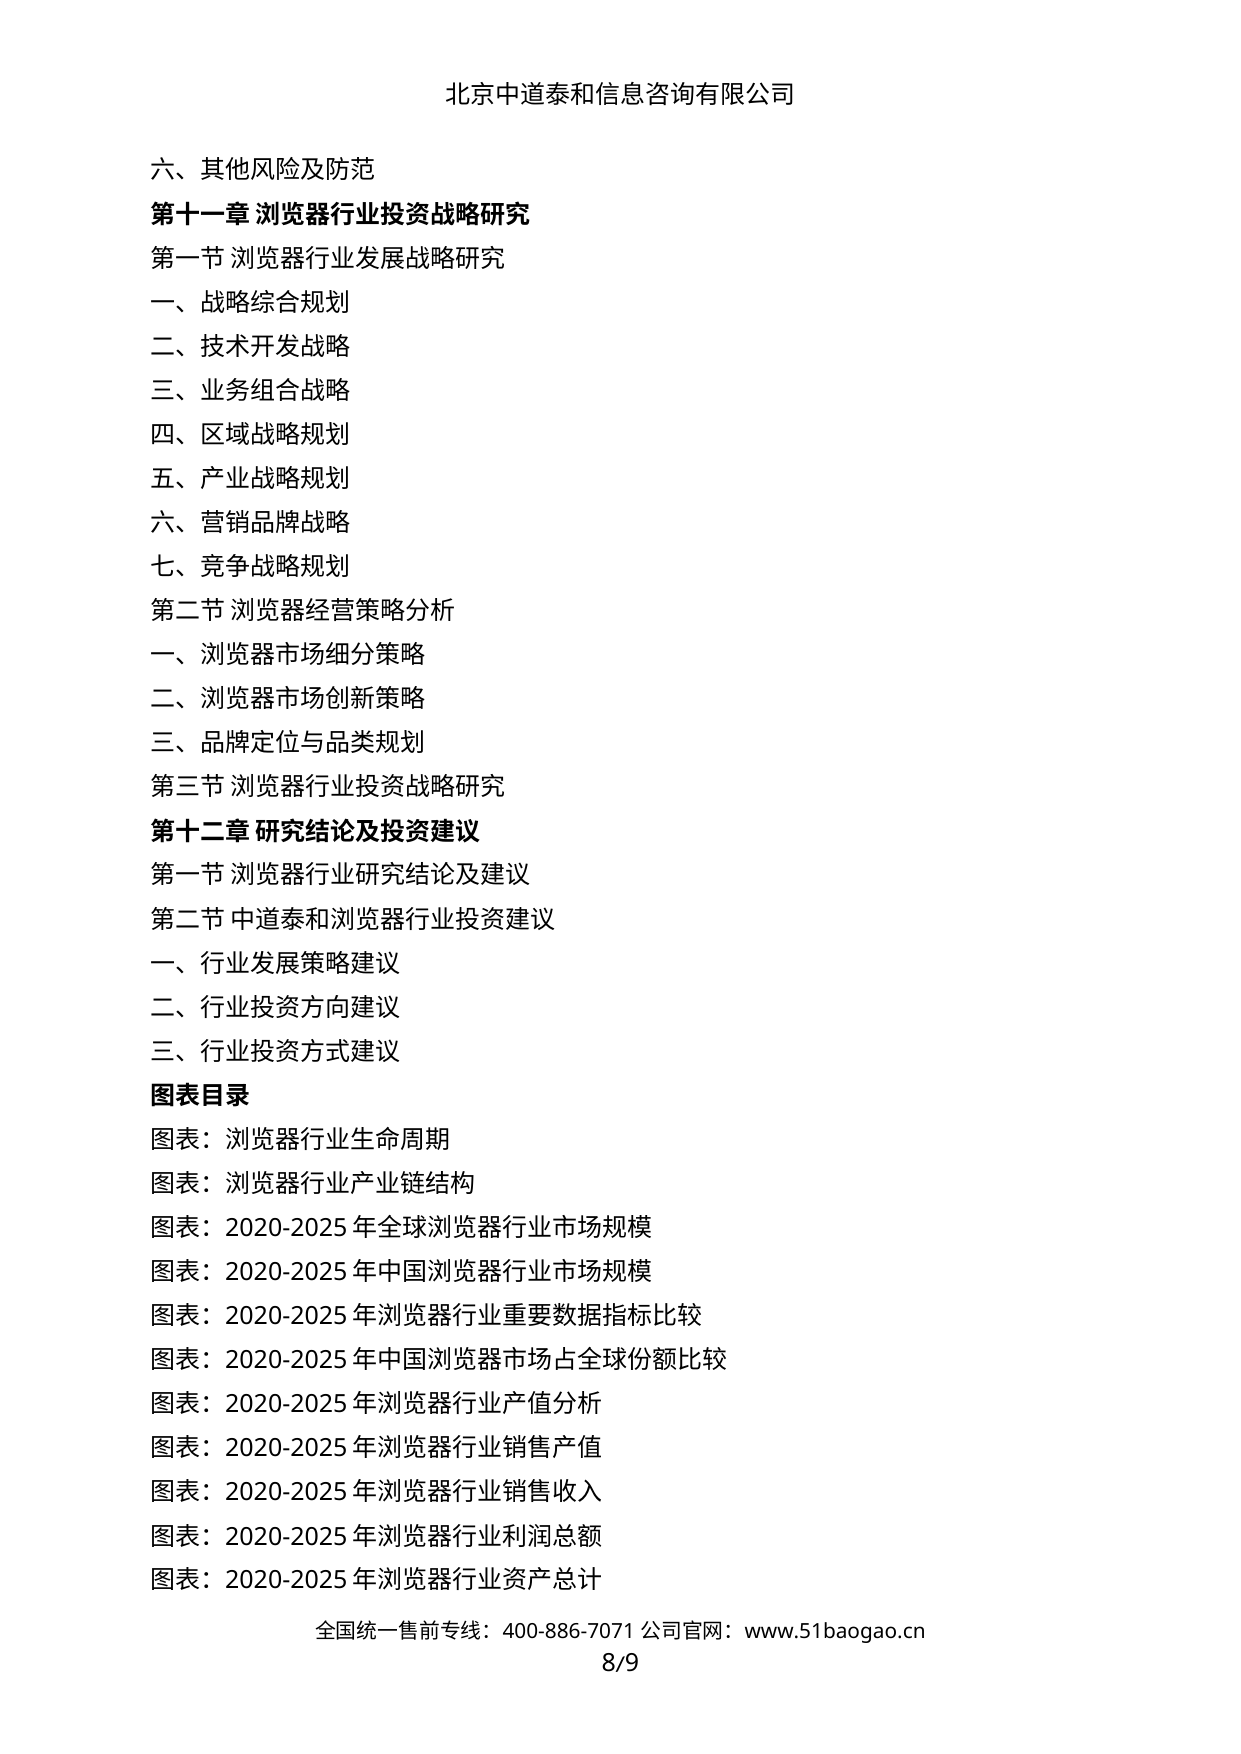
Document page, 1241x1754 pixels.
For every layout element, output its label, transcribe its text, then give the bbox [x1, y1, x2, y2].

text 第三节 浏览器行业投资战略研究 [150, 767, 1090, 803]
text 二、行业投资方向建议 [150, 987, 1090, 1023]
text 五、产业战略规划 [150, 458, 1090, 495]
text 一、行业发展策略建议 [150, 943, 1090, 979]
text 二、技术开发战略 [150, 326, 1090, 362]
text 图表：2020-2025年浏览器行业销售收入 [150, 1472, 1090, 1508]
text 图表：2020-2025年浏览器行业资产总计 [150, 1560, 1090, 1596]
text 二、浏览器市场创新策略 [150, 679, 1090, 715]
text 一、战略综合规划 [150, 282, 1090, 318]
text 三、品牌定位与品类规划 [150, 723, 1090, 759]
text 第一节 浏览器行业研究结论及建议 [150, 855, 1090, 891]
text 一、浏览器市场细分策略 [150, 635, 1090, 671]
text 图表目录 [150, 1075, 1090, 1112]
text 图表：2020-2025年浏览器行业销售产值 [150, 1428, 1090, 1464]
text 图表：2020-2025年中国浏览器行业市场规模 [150, 1252, 1090, 1288]
text 第二节 中道泰和浏览器行业投资建议 [150, 899, 1090, 935]
text 图表：2020-2025年中国浏览器市场占全球份额比较 [150, 1340, 1090, 1376]
text 四、区域战略规划 [150, 414, 1090, 451]
text 六、营销品牌战略 [150, 502, 1090, 539]
text 图表：2020-2025年浏览器行业利润总额 [150, 1516, 1090, 1552]
text 图表：浏览器行业产业链结构 [150, 1163, 1090, 1200]
text 第一节 浏览器行业发展战略研究 [150, 238, 1090, 274]
text 七、竞争战略规划 [150, 547, 1090, 583]
text 图表：2020-2025年浏览器行业产值分析 [150, 1384, 1090, 1420]
text 第十一章 浏览器行业投资战略研究 [150, 194, 1090, 230]
text 图表：2020-2025年全球浏览器行业市场规模 [150, 1207, 1090, 1244]
text 三、业务组合战略 [150, 370, 1090, 407]
text 六、其他风险及防范 [150, 150, 1090, 186]
text 三、行业投资方式建议 [150, 1031, 1090, 1067]
text 第二节 浏览器经营策略分析 [150, 591, 1090, 627]
text 图表：2020-2025年浏览器行业重要数据指标比较 [150, 1296, 1090, 1332]
text 第十二章 研究结论及投资建议 [150, 811, 1090, 847]
text 图表：浏览器行业生命周期 [150, 1119, 1090, 1156]
